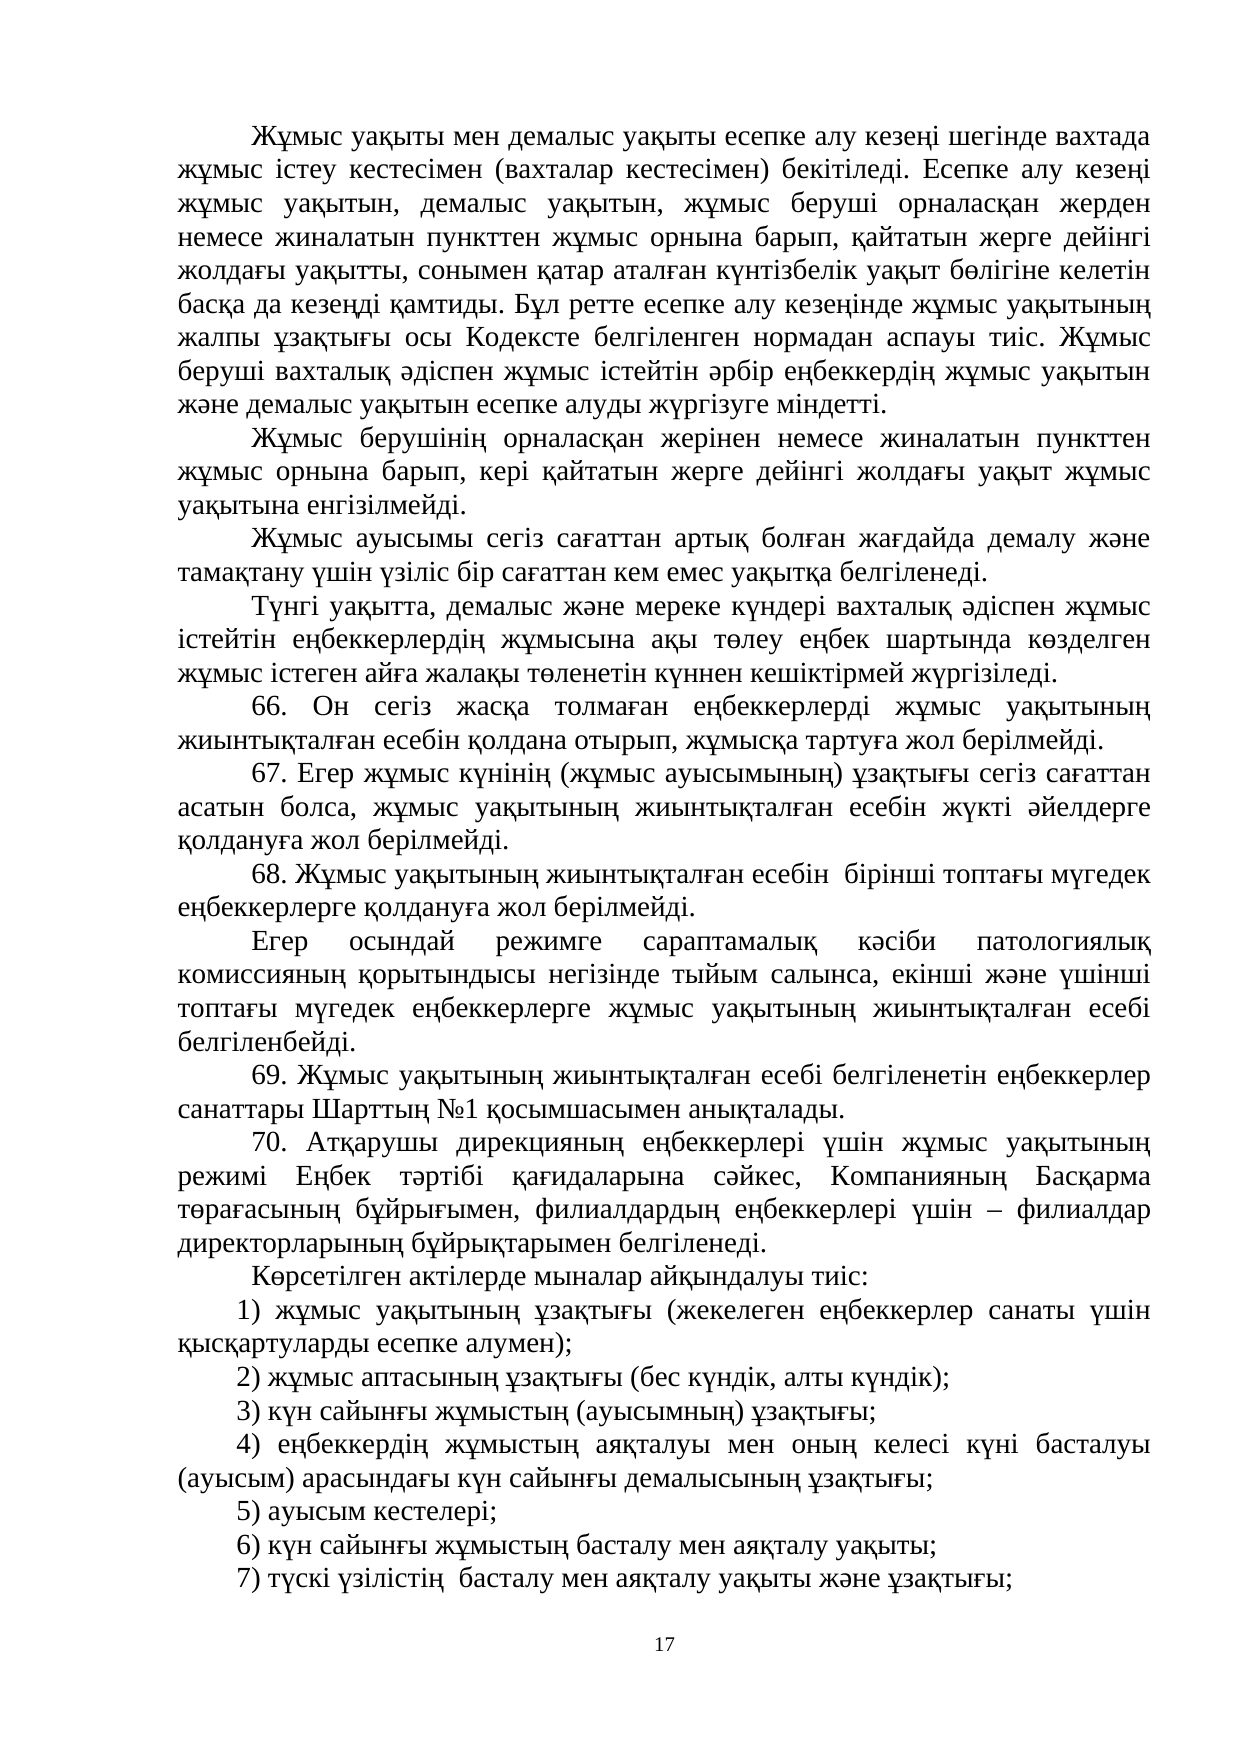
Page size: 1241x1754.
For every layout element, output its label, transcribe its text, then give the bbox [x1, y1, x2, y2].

text 67. Егер жұмыс күнінің (жұмыс ауысымының) ұзақтығы сегіз сағаттан асатын болса, жұмыс уақытының жиынтықталған есебін жүкті әйелдерге қолдануға жол берілмейді. [177, 755, 1152, 856]
text 68. Жұмыс уақытының жиынтықталған есебін бірінші топтағы мүгедек еңбеккерлерге қолдануға жол берілмейді. [177, 856, 1152, 923]
text 1) жұмыс уақытының ұзақтығы (жекелеген еңбеккерлер санаты үшін қысқартуларды есепке алумен); [177, 1292, 1152, 1359]
text Егер осындай режимге сараптамалық кәсіби патологиялық комиссияның қорытындысы негізінде тыйым салынса, екінші және үшінші топтағы мүгедек еңбеккерлерге жұмыс уақытының жиынтықталған есебі белгіленбейді. [177, 923, 1152, 1057]
text Көрсетілген актілерде мыналар айқындалуы тиіс: [177, 1258, 1152, 1292]
text 5) ауысым кестелері; [177, 1493, 1152, 1527]
text Түнгі уақытта, демалыс және мереке күндері вахталық әдіспен жұмыс істейтін еңбеккерлердің жұмысына ақы төлеу еңбек шартында көзделген жұмыс істеген айға жалақы төленетін күннен кешіктірмей жүргізіледі. [177, 588, 1152, 688]
text 66. Он сегіз жасқа толмаған еңбеккерлерді жұмыс уақытының жиынтықталған есебін қолдана отырып, жұмысқа тартуға жол берілмейді. [177, 688, 1152, 755]
text 2) жұмыс аптасының ұзақтығы (бес күндік, алты күндік); [177, 1359, 1152, 1393]
text 70. Атқарушы дирекцияның еңбеккерлері үшін жұмыс уақытының режимі Еңбек тәртібі қағидаларына сәйкес, Компанияның Басқарма төрағасының бұйрығымен, филиалдардың еңбеккерлері үшін – филиалдар директорларының бұйрықтарымен белгіленеді. [177, 1124, 1152, 1258]
text Жұмыс ауысымы сегіз сағаттан артық болған жағдайда демалу және тамақтану үшін үзіліс бір сағаттан кем емес уақытқа белгіленеді. [177, 521, 1152, 588]
text Жұмыс берушінің орналасқан жерінен немесе жиналатын пункттен жұмыс орнына барып, кері қайтатын жерге дейінгі жолдағы уақыт жұмыс уақытына енгізілмейді. [177, 420, 1152, 521]
text Жұмыс уақыты мен демалыс уақыты есепке алу кезеңі шегінде вахтада жұмыс істеу кестесімен (вахталар кестесімен) бекітіледі. Есепке алу кезеңі жұмыс уақытын, демалыс уақытын, жұмыс беруші орналасқан жерден немесе жиналатын пункттен жұмыс орнына барып, қайтатын жерге дейінгі жолдағы уақытты, сонымен қатар аталған күнтізбелік уақыт бөлігіне келетін басқа да кезеңді қамтиды. Бұл ретте есепке алу кезеңінде жұмыс уақытының жалпы ұзақтығы осы Кодексте белгіленген нормадан аспауы тиіс. Жұмыс беруші вахталық әдіспен жұмыс істейтін әрбір еңбеккердің жұмыс уақытын және демалыс уақытын есепке алуды жүргізуге міндетті. [177, 118, 1152, 420]
text 4) еңбеккердің жұмыстың аяқталуы мен оның келесі күні басталуы (ауысым) арасындағы күн сайынғы демалысының ұзақтығы; [177, 1426, 1152, 1493]
text 7) түскі үзілістің басталу мен аяқталу уақыты және ұзақтығы; [177, 1560, 1152, 1594]
text 6) күн сайынғы жұмыстың басталу мен аяқталу уақыты; [177, 1527, 1152, 1560]
text 3) күн сайынғы жұмыстың (ауысымның) ұзақтығы; [177, 1393, 1152, 1426]
text 69. Жұмыс уақытының жиынтықталған есебі белгіленетін еңбеккерлер санаттары Шарттың №1 қосымшасымен анықталады. [177, 1057, 1152, 1124]
